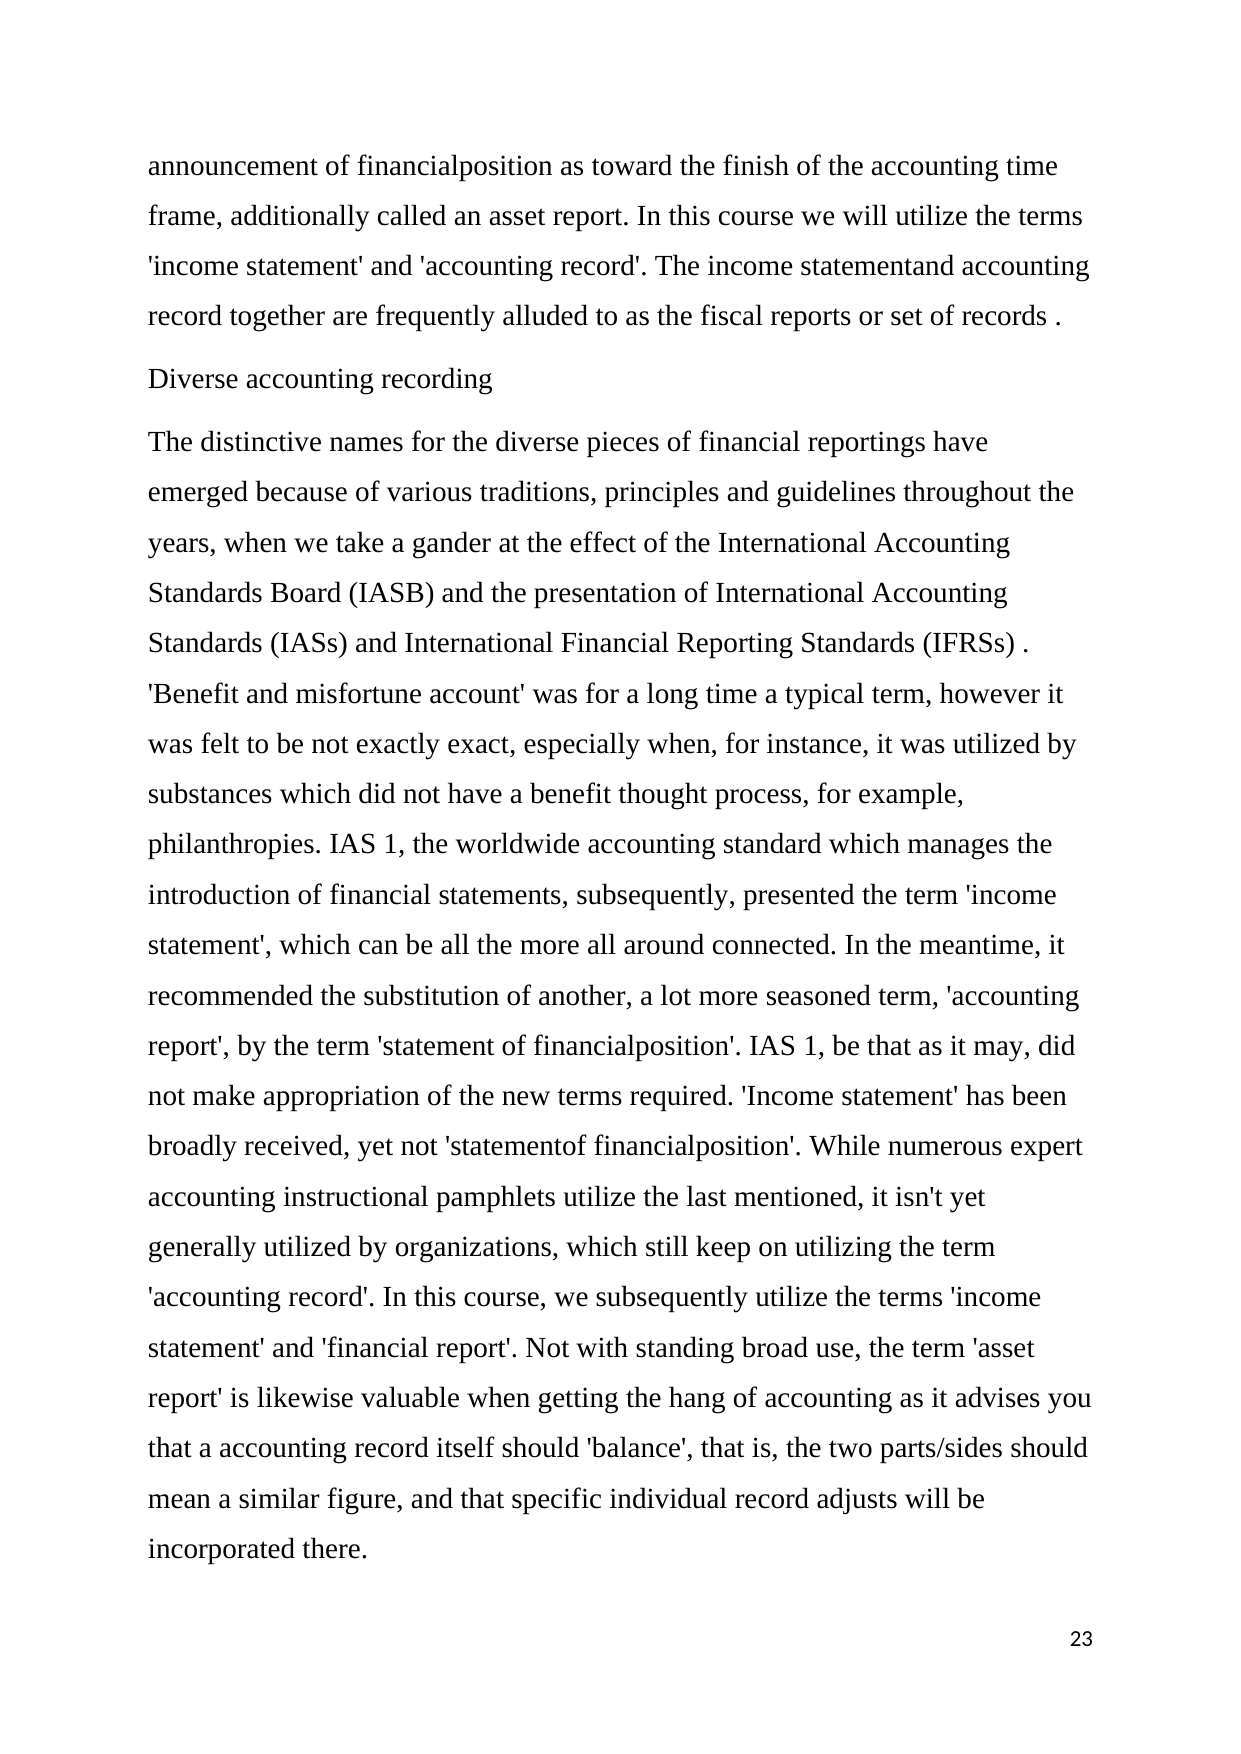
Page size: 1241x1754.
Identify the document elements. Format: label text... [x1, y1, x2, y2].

text The distinctive names for the diverse pieces of financial reportings have emerged because of various traditions, principles and guidelines throughout the years, when we take a gander at the effect of the International Accounting Standards Board (IASB) and the presentation of International Accounting Standards (IASs) and International Financial Reporting Standards (IFRSs) . 'Benefit and misfortune account' was for a long time a typical term, however it was felt to be not exactly exact, especially when, for instance, it was utilized by substances which did not have a benefit thought process, for example, philanthropies. IAS 1, the worldwide accounting standard which manages the introduction of financial statements, subsequently, presented the term 'income statement', which can be all the more all around connected. In the meantime, it recommended the substitution of another, a lot more seasoned term, 'accounting report', by the term 'statement of financialposition'. IAS 1, be that as it may, did not make appropriation of the new terms required. 'Income statement' has been broadly received, yet not 'statementof financialposition'. While numerous expert accounting instructional pamphlets utilize the last mentioned, it isn't yet generally utilized by organizations, which still keep on utilizing the term 'accounting record'. In this course, we subsequently utilize the terms 'income statement' and 'financial report'. Not with standing broad use, the term 'asset report' is likewise valuable when getting the hang of accounting as it advises you that a accounting record itself should 'balance', that is, the two parts/sides should mean a similar figure, and that specific individual record adjusts will be incorporated there. [148, 424, 1093, 1564]
text Diverse accounting recording [148, 361, 1093, 395]
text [148, 148, 1093, 332]
